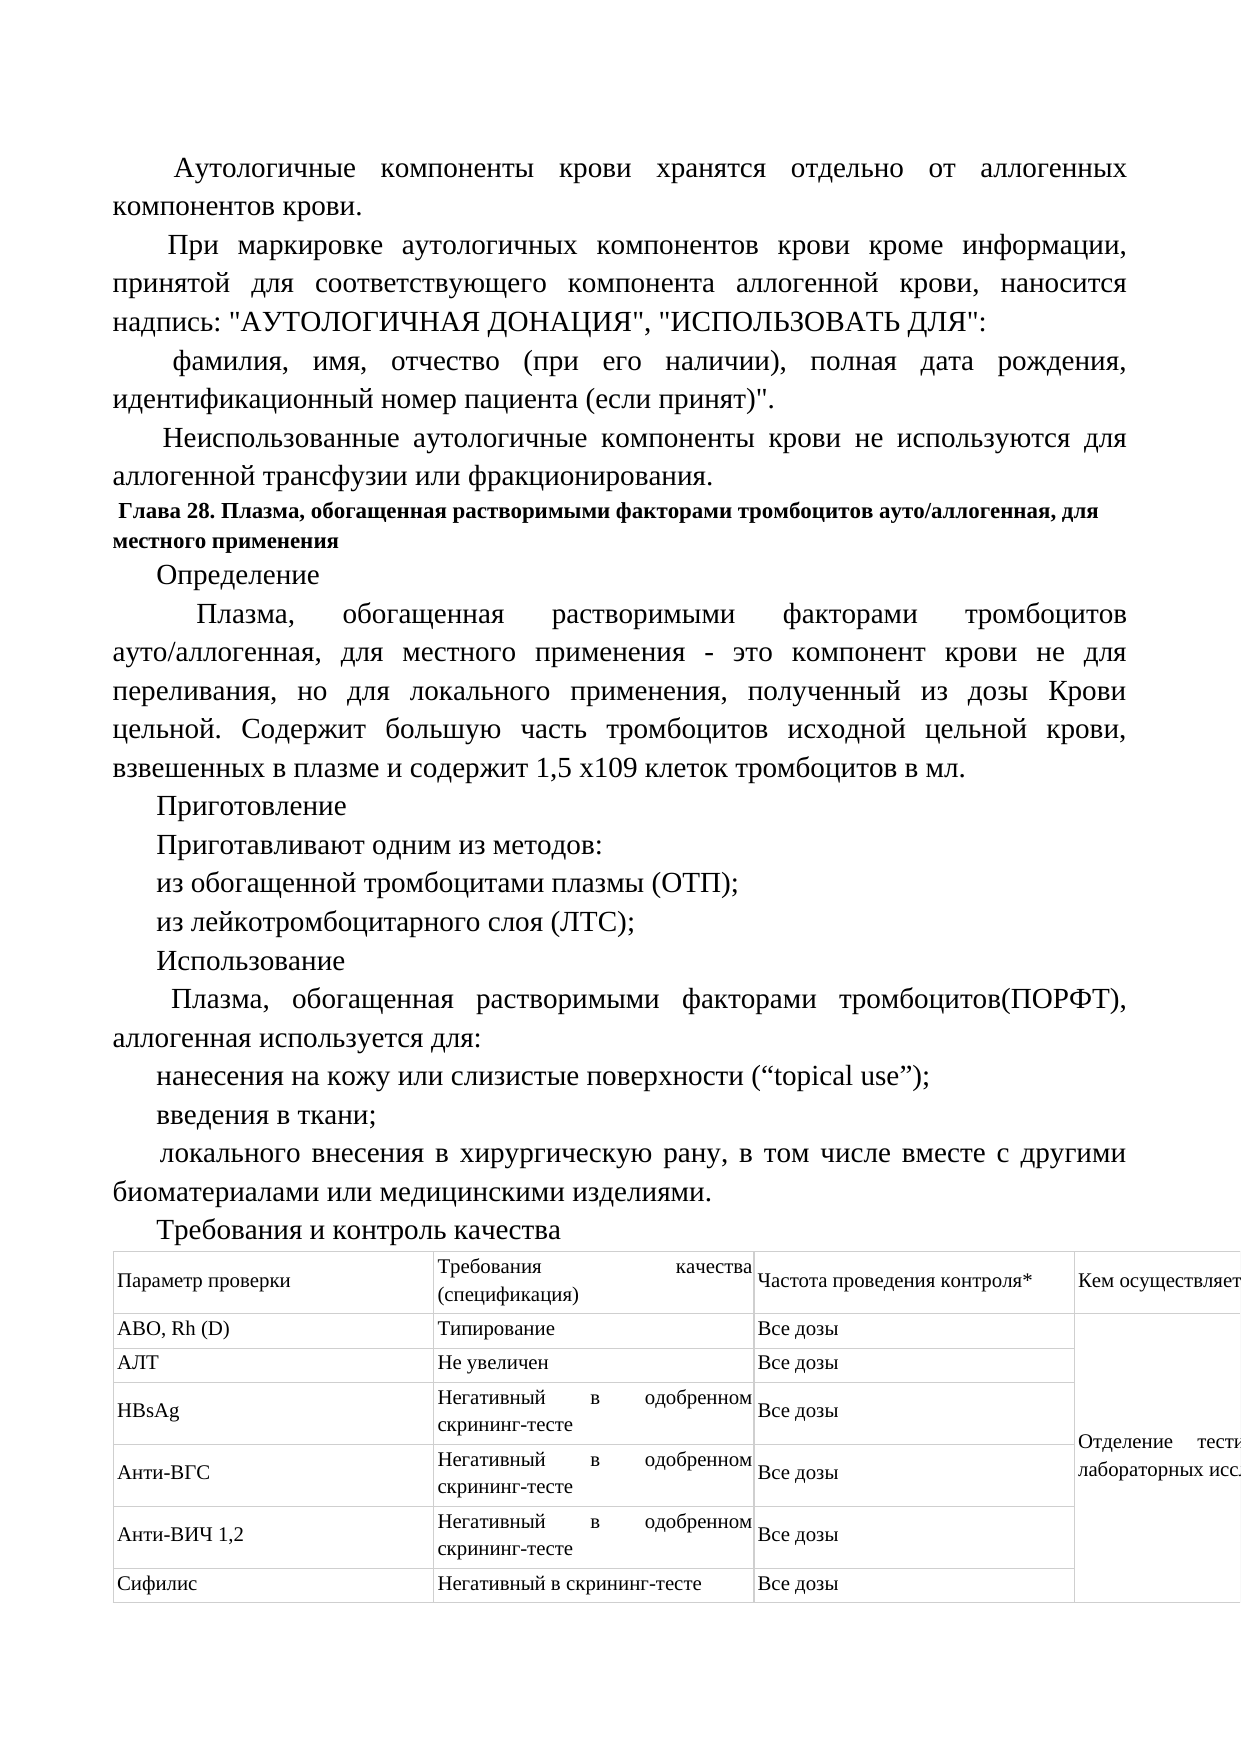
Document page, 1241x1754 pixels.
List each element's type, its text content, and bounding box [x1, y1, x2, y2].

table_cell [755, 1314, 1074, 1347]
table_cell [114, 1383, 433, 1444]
text Аутологичные компоненты крови хранятся отдельно от аллогенных компонентов крови. [112, 150, 1128, 222]
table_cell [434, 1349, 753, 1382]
text Плазма, обогащенная растворимыми факторами тромбоцитов ауто/аллогенная, для местного применения - это компонент крови не для переливания, но для локального применения, полученный из дозы Крови цельной. Содержит большую часть тромбоцитов исходной цельной крови, взвешенных в плазме и содержит 1,5 х109 клеток тромбоцитов в мл. [112, 596, 1128, 783]
text локального внесения в хирургическую рану, в том числе вместе с другими биоматериалами или медицинскими изделиями. [112, 1135, 1128, 1207]
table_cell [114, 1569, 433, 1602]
text из лейкотромбоцитарного слоя (ЛТС); [112, 904, 1128, 938]
text нанесения на кожу или слизистые поверхности (“topical use”); [112, 1058, 1128, 1092]
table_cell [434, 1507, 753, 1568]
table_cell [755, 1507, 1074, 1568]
text Использование [112, 943, 1128, 976]
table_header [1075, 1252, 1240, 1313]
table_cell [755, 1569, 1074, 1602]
text Определение [112, 557, 1128, 591]
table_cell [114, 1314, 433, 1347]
text фамилия, имя, отчество (при его наличии), полная дата рождения, идентификационный номер пациента (если принят)". [112, 343, 1128, 415]
text Глава 28. Плазма, обогащенная растворимыми факторами тромбоцитов ауто/аллогенная, для местного применения [112, 497, 1128, 553]
text из обогащенной тромбоцитами плазмы (ОТП); [112, 866, 1128, 899]
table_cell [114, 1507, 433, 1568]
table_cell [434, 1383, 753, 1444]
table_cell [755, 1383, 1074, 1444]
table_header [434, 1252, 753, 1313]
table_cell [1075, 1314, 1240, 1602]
text Приготавливают одним из методов: [112, 827, 1128, 861]
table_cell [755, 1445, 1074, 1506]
text Плазма, обогащенная растворимыми факторами тромбоцитов(ПОРФТ), аллогенная используется для: [112, 981, 1128, 1053]
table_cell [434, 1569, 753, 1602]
text Требования и контроль качества [112, 1212, 1128, 1246]
text введения в ткани; [112, 1097, 1128, 1130]
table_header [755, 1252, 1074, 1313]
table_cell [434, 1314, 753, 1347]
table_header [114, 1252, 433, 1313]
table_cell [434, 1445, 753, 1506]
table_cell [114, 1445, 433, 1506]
text При маркировке аутологичных компонентов крови кроме информации, принятой для соответствующего компонента аллогенной крови, наносится надпись: "АУТОЛОГИЧНАЯ ДОНАЦИЯ", "ИСПОЛЬЗОВАТЬ ДЛЯ": [112, 227, 1128, 338]
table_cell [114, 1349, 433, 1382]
text Приготовление [112, 788, 1128, 822]
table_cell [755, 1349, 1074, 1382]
text Неиспользованные аутологичные компоненты крови не используются для аллогенной трансфузии или фракционирования. [112, 420, 1128, 492]
